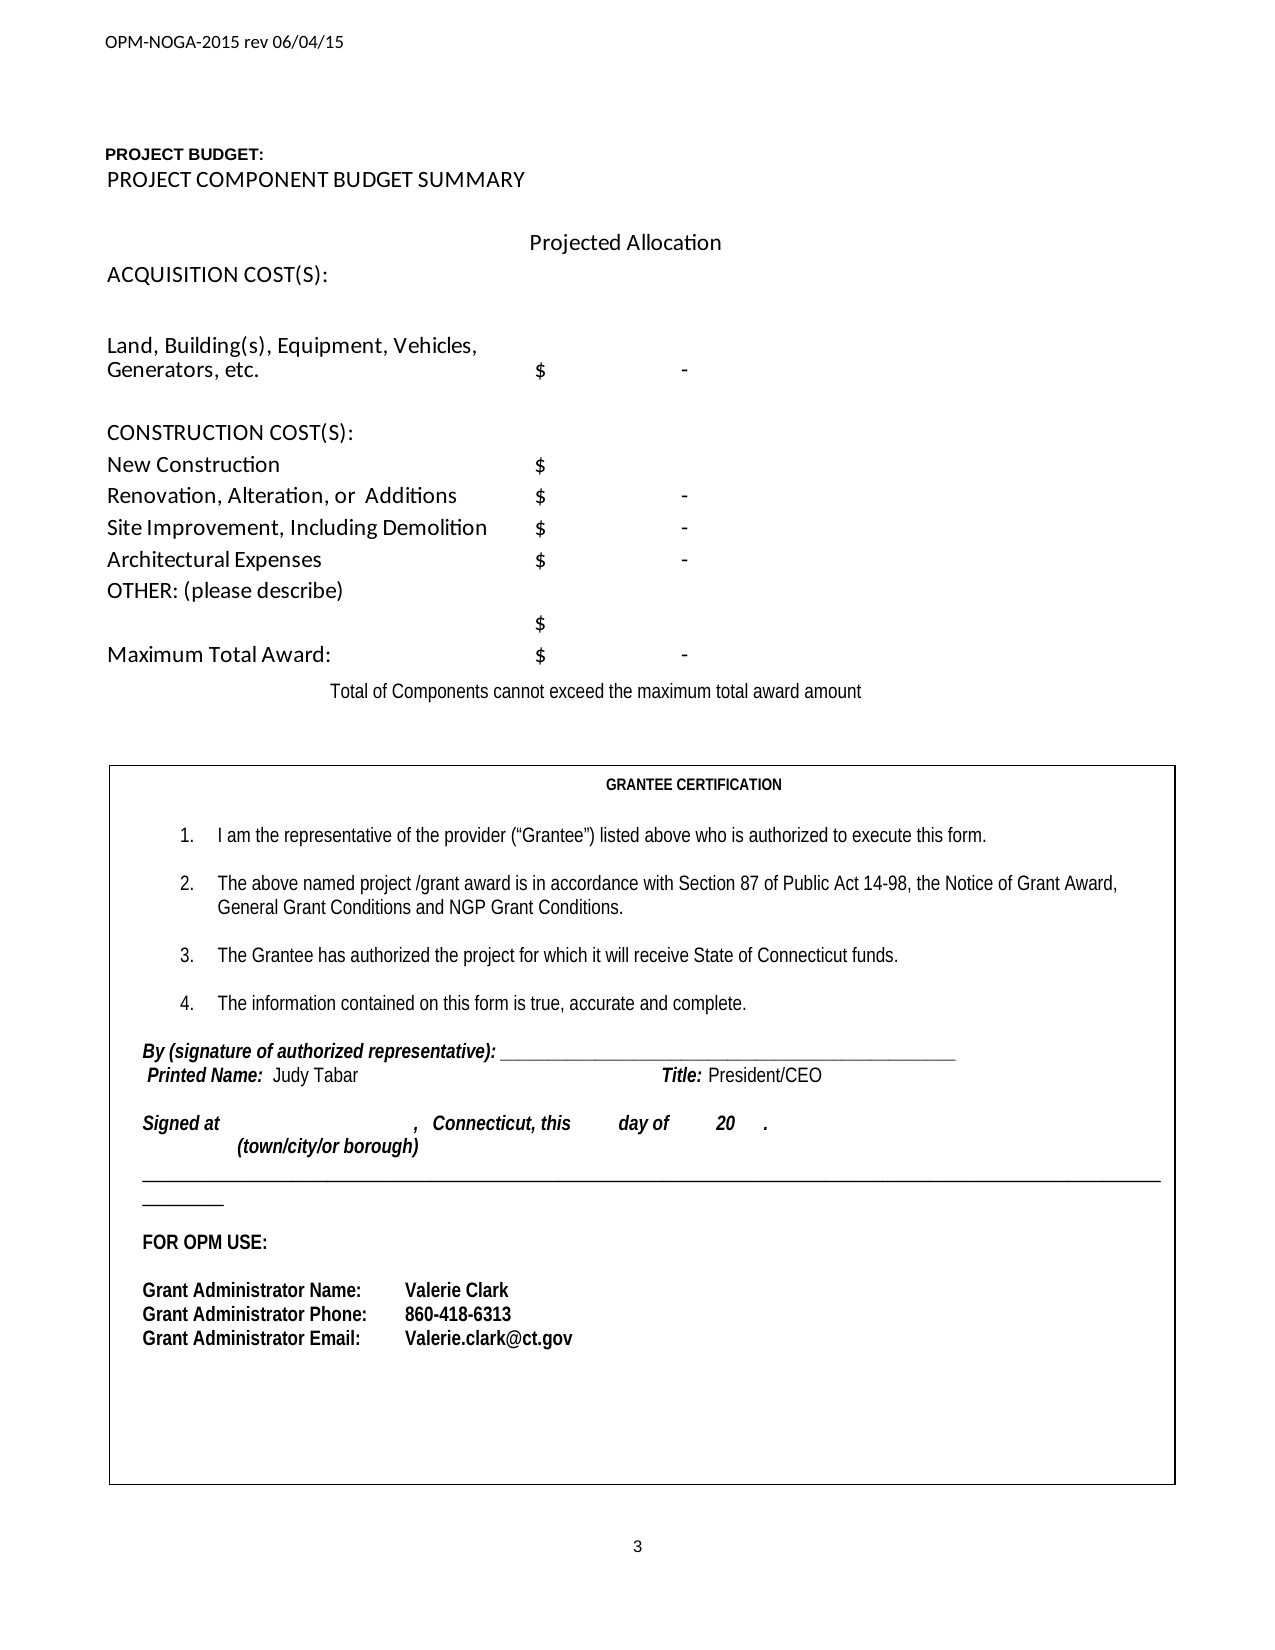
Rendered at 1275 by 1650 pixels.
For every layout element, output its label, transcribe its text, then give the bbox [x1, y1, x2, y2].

text Signed at , Connecticut, this day of 20 . [142, 1111, 1170, 1134]
text FOR OPM USE: [142, 1230, 1170, 1254]
text Total of Components cannot exceed the maximum total award amount [105, 679, 1170, 703]
text PROJECT BUDGET: [105, 144, 1170, 164]
text _______________________________________________________________________________________________ [142, 1158, 1170, 1206]
list The above named project /grant award is in accordance with Section 87 of Public Act 14-98, the Notice of Grant Award, General Grant Conditions and NGP Grant Conditions. [180, 871, 1170, 919]
list The information contained on this form is true, accurate and complete. [180, 991, 1170, 1015]
list The Grantee has authorized the project for which it will receive State of Connecticut funds. [180, 943, 1170, 967]
text Grant Administrator Name: Valerie Clark [142, 1278, 1170, 1302]
list I am the representative of the provider (“Grantee”) listed above who is authorized to execute this form. [180, 823, 1170, 847]
text Grant Administrator Email: Valerie.clark@ct.gov [142, 1326, 1170, 1350]
text By (signature of authorized representative): ________________________________________________ [142, 1039, 1170, 1063]
text Grant Administrator Phone: 860-418-6313 [142, 1302, 1170, 1326]
text (town/city/or borough) [142, 1134, 1170, 1158]
text Printed Name: Judy Tabar Title: President/CEO [142, 1063, 1170, 1087]
list GRANTEE CERTIFICATION [217, 775, 1170, 794]
